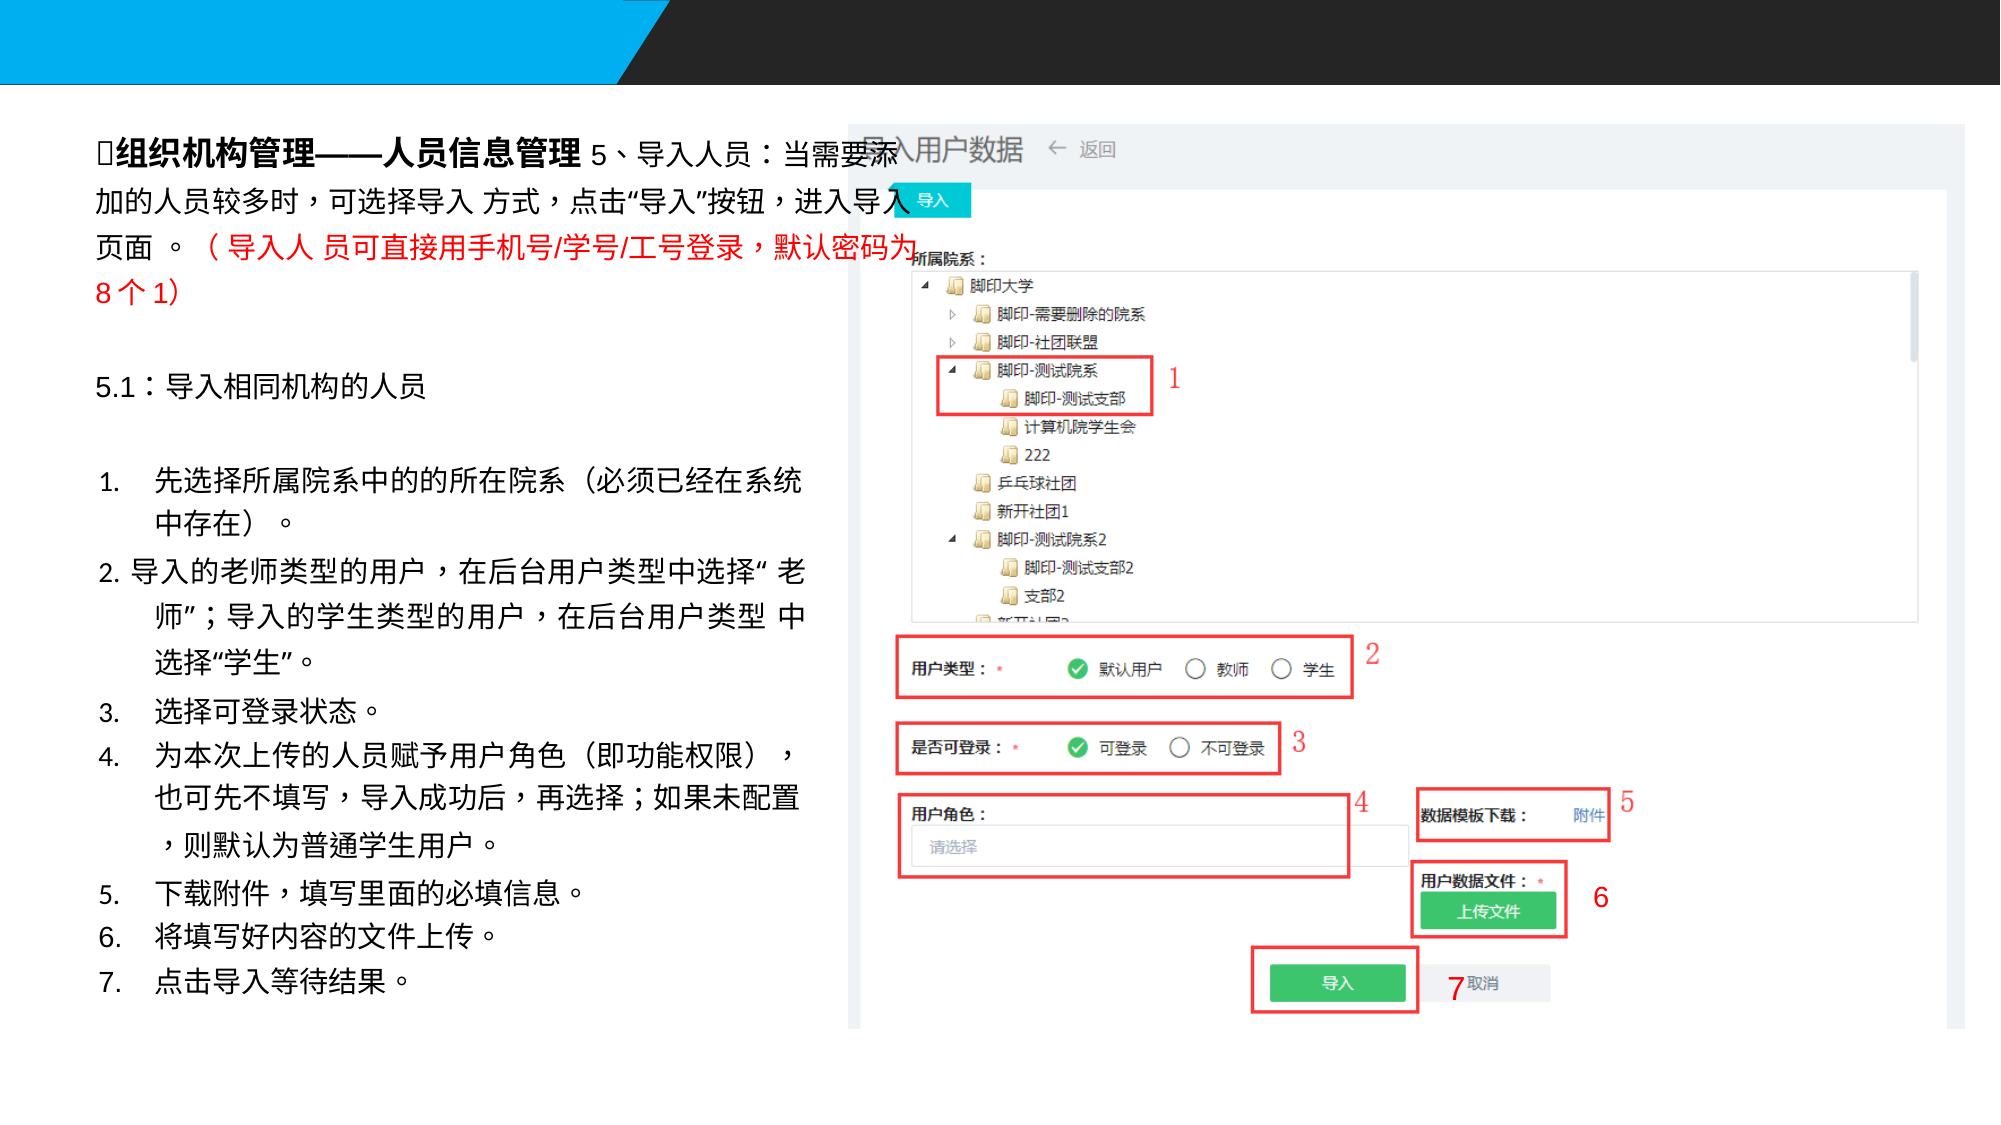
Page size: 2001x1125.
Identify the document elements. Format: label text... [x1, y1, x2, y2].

text 7. 点击导入等待结果。 [98, 962, 1943, 1001]
text 2. 导入的老师类型的用户，在后台用户类型中选择“ 老师”；导入的学生类型的用户，在后台用户类型 中选择“学生”。 [98, 551, 806, 682]
text 4. 为本次上传的人员赋予用户角色（即功能权限）， 也可先不填写，导入成功后，再选择；如果未配置 [98, 735, 806, 817]
text 5. 下载附件，填写里面的必填信息。 [98, 873, 1943, 913]
text 6. 将填写好内容的文件上传。 [98, 916, 1943, 956]
text 3. 选择可登录状态。 [98, 691, 1943, 731]
text 组织机构管理——人员信息管理 5、导入人员：当需要添加的人员较多时，可选择导入 方式，点击“导入”按钮，进入导入页面 。（ 导入人 员可直接用手机号/学号/工号登录，默认密码为8个1） [95, 130, 922, 312]
text ，则默认为普通学生用户。 [154, 825, 1943, 865]
picture [848, 124, 1965, 1029]
text 5.1：导入相同机构的人员 [95, 367, 1943, 406]
text 1. 先选择所属院系中的的所在院系（必须已经在系统 中存在）。 [98, 461, 806, 543]
